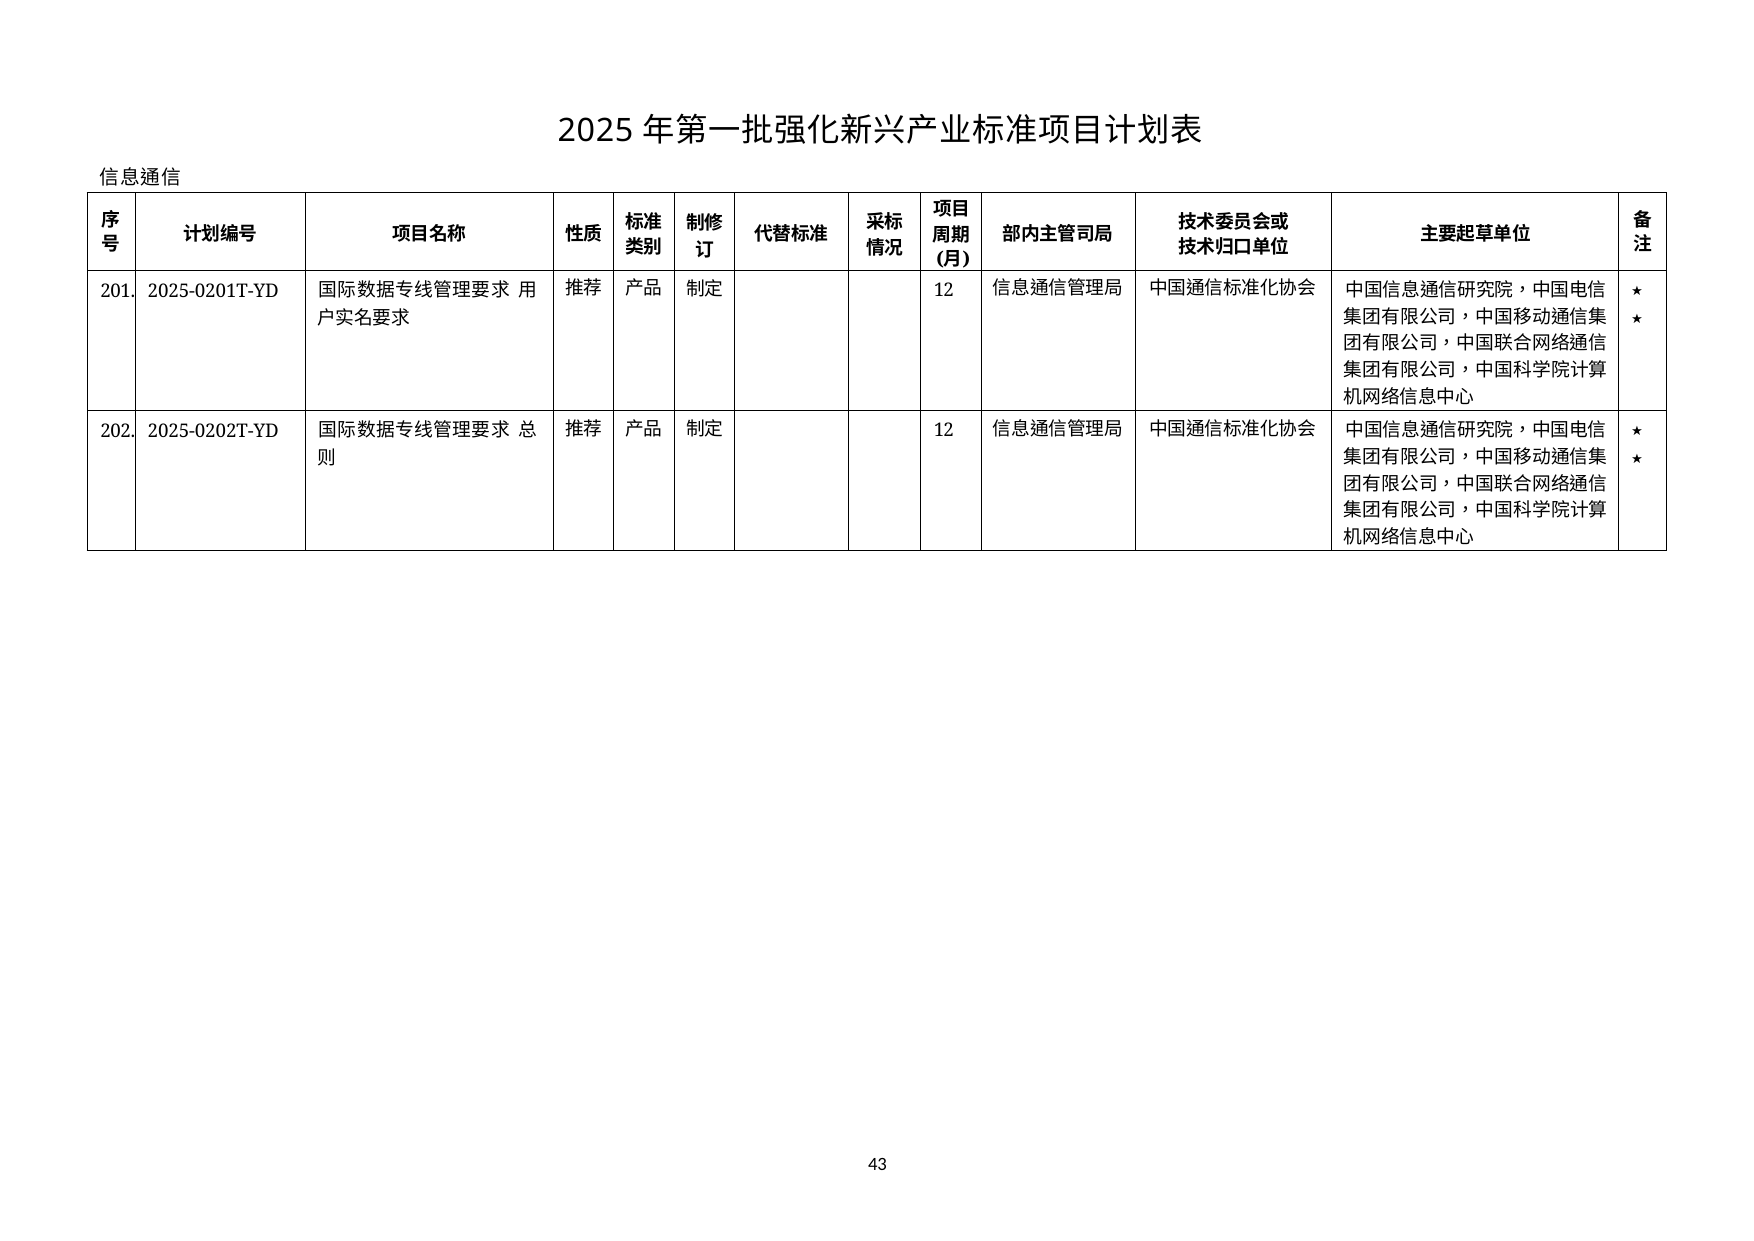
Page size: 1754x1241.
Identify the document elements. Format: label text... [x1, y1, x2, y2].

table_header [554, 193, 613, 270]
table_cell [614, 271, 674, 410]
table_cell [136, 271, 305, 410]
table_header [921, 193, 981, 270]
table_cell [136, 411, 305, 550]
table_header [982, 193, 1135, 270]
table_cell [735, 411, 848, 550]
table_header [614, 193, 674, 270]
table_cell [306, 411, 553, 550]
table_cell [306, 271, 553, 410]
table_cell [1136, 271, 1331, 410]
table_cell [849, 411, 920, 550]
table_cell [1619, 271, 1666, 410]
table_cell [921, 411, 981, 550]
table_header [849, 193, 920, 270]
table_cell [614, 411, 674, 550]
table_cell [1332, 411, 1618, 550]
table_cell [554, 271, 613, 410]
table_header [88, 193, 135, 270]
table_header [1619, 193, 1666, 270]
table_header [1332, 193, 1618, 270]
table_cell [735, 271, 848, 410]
text 2025 年第一批强化新兴产业标准项目计划表 [557, 108, 1667, 149]
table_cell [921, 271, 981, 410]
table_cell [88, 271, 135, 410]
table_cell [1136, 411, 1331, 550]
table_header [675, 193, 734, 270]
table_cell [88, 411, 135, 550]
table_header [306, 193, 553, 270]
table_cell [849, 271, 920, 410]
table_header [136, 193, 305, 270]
text 信息通信 [99, 164, 1667, 190]
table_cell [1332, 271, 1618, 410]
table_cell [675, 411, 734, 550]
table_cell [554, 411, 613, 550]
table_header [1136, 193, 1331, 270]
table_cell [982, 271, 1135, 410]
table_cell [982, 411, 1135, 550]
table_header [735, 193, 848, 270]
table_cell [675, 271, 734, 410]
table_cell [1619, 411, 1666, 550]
